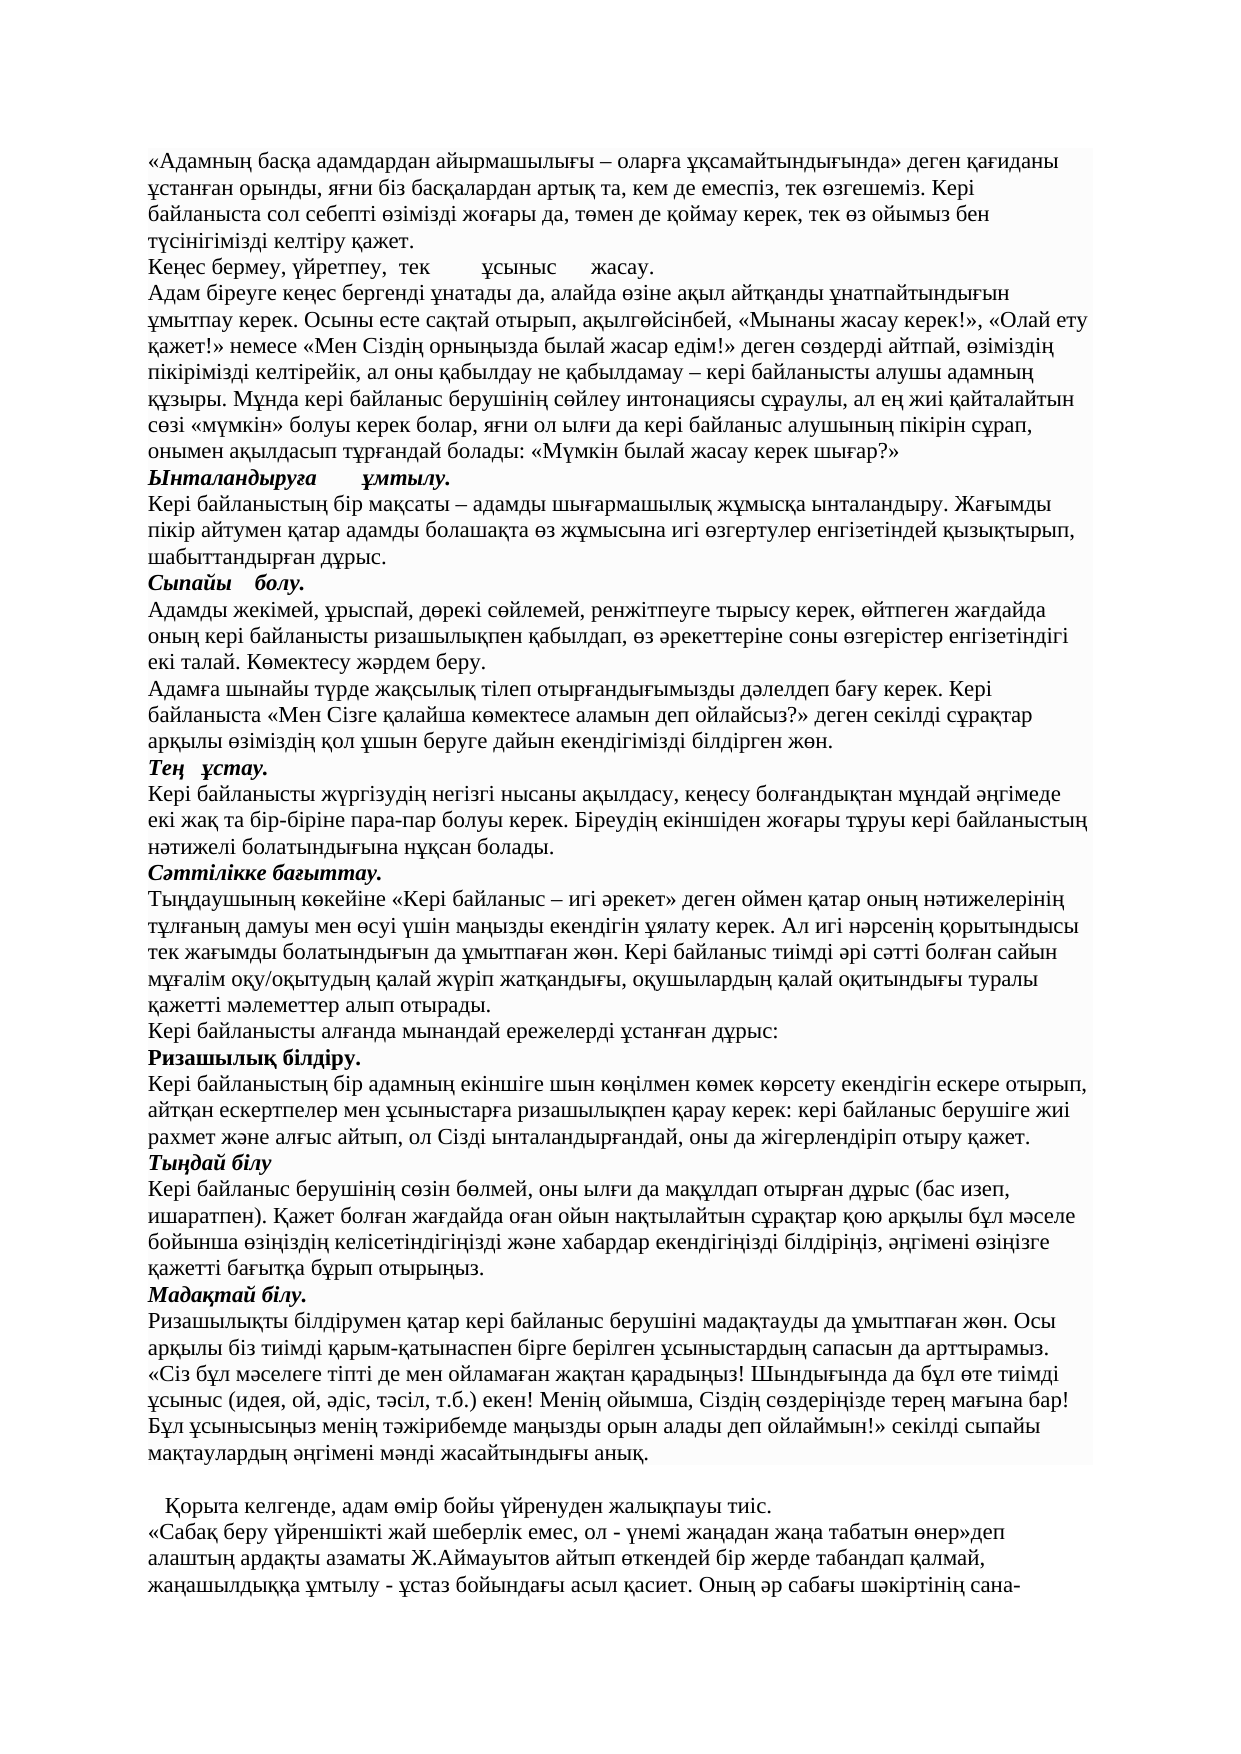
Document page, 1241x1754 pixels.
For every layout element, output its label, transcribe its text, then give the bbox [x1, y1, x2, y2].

text «Адамның басқа адамдардан айырмашылығы – оларға ұқсамайтындығында» деген қағиданы ұстанған орынды, яғни біз басқалардан артық та, кем де емеспіз, тек өзгешеміз. Кері байланыста сол себепті өзімізді жоғары да, төмен де қоймау керек, тек өз ойымыз бен түсінігімізді келтіру қажет. Кеңес бермеу, үйретпеу, тек ұсыныс жасау. Адам біреуге кеңес бергенді ұнатады да, алайда өзіне ақыл айтқанды ұнатпайтындығын ұмытпау керек. Осыны есте сақтай отырып, ақылгөйсінбей, «Мынаны жасау керек!», «Олай ету қажет!» немесе «Мен Сіздің орныңызда былай жасар едім!» деген сөздерді айтпай, өзіміздің пікірімізді келтірейік, ал оны қабылдау не қабылдамау – кері байланысты алушы адамның құзыры. Мұнда кері байланыс берушінің сөйлеу интонациясы сұраулы, ал ең жиі қайталайтын сөзі «мүмкін» болуы керек болар, яғни ол ылғи да кері байланыс алушының пікірін сұрап, онымен ақылдасып тұрғандай болады: «Мүмкін былай жасау керек шығар?» [148, 148, 1093, 464]
text Сыпайы болу. Адамды жекімей, ұрыспай, дөрекі сөйлемей, ренжітпеуге тырысу керек, өйтпеген жағдайда оның кері байланысты ризашылықпен қабылдап, өз әрекеттеріне соны өзгерістер енгізетіндігі екі талай. Көмектесу жәрдем беру. [148, 569, 1093, 675]
text Тыңдай білу [148, 1149, 1093, 1175]
text Адамға шынайы түрде жақсылық тілеп отырғандығымызды дәлелдеп бағу керек. Кері байланыста «Мен Сізге қалайша көмектесе аламын деп ойлайсыз?» деген секілді сұрақтар арқылы өзіміздің қол ұшын беруге дайын екендігімізді білдірген жөн. [148, 675, 1093, 754]
text Кері байланыс берушінің сөзін бөлмей, оны ылғи да мақұлдап отырған дұрыс (бас изеп, ишаратпен). Қажет болған жағдайда оған ойын нақтылайтын сұрақтар қою арқылы бұл мәселе бойынша өзіңіздің келісетіндігіңізді және хабардар екендігіңізді білдіріңіз, әңгімені өзіңізге қажетті бағытқа бұрып отырыңыз. [148, 1175, 1093, 1281]
text Ризашылық білдіру. [148, 1044, 1093, 1070]
text Кері байланысты алғанда мынандай ережелерді ұстанған дұрыс: [148, 1017, 1093, 1044]
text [148, 1518, 1093, 1597]
text Мадақтай білу. Ризашылықты білдірумен қатар кері байланыс берушіні мадақтауды да ұмытпаған жөн. Осы арқылы біз тиімді қарым-қатынаспен бірге берілген ұсыныстардың сапасын да арттырамыз. «Сіз бұл мәселеге тіпті де мен ойламаған жақтан қарадыңыз! Шындығында да бұл өте тиімді ұсыныс (идея, ой, әдіс, тәсіл, т.б.) екен! Менің ойымша, Сіздің сөздеріңізде терең мағына бар! Бұл ұсынысыңыз менің тәжірибемде маңызды орын алады деп ойлаймын!» секілді сыпайы мақтаулардың әңгімені мәнді жасайтындығы анық. [148, 1281, 1093, 1465]
text Сәттілікке бағыттау. Тыңдаушының көкейіне «Кері байланыс – игі әрекет» деген оймен қатар оның нәтижелерінің тұлғаның дамуы мен өсуі үшін маңызды екендігін ұялату керек. Ал игі нәрсенің қорытындысы тек жағымды болатындығын да ұмытпаған жөн. Кері байланыс тиімді әрі сәтті болған сайын мұғалім оқу/оқытудың қалай жүріп жатқандығы, оқушылардың қалай оқитындығы туралы қажетті мәлеметтер алып отырады. [148, 859, 1093, 1017]
text Тең ұстау. Кері байланысты жүргізудің негізгі нысаны ақылдасу, кеңесу болғандықтан мұндай әңгімеде екі жақ та бір-біріне пара-пар болуы керек. Біреудің екіншіден жоғары тұруы кері байланыстың нәтижелі болатындығына нұқсан болады. [148, 754, 1093, 859]
text Қорыта келгенде, адам өмір бойы үйренуден жалықпауы тиіс. [148, 1492, 1093, 1518]
text Кері байланыстың бір адамның екіншіге шын көңілмен көмек көрсету екендігін ескере отырып, айтқан ескертпелер мен ұсыныстарға ризашылықпен қарау керек: кері байланыс берушіге жиі рахмет және алғыс айтып, ол Сізді ынталандырғандай, оны да жігерлендіріп отыру қажет. [148, 1070, 1093, 1149]
text Ынталандыруға ұмтылу. Кері байланыстың бір мақсаты – адамды шығармашылық жұмысқа ынталандыру. Жағымды пікір айтумен қатар адамды болашақта өз жұмысына игі өзгертулер енгізетіндей қызықтырып, шабыттандырған дұрыс. [148, 464, 1093, 569]
